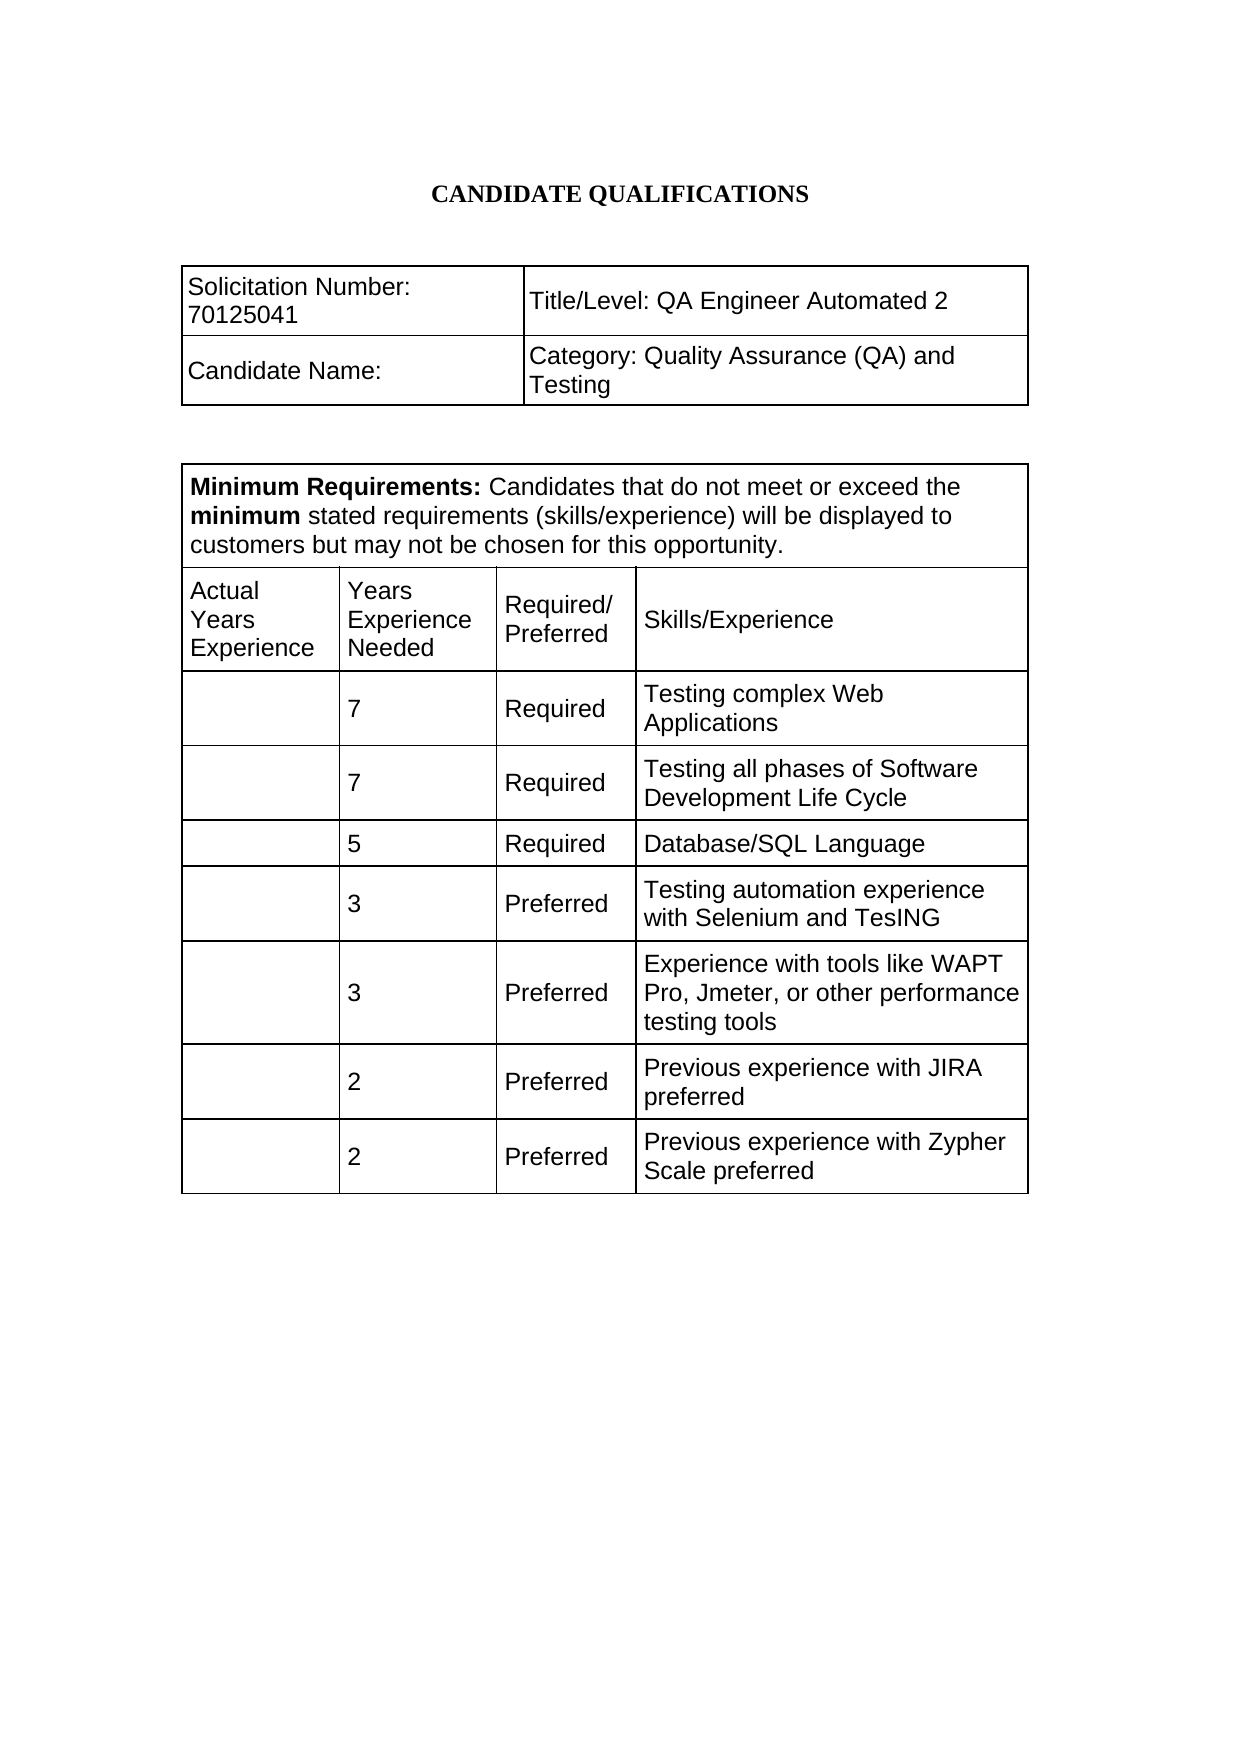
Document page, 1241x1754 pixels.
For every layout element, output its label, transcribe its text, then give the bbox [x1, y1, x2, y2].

table_cell 7 [340, 746, 496, 819]
table_cell Preferred [497, 942, 635, 1043]
table_cell [183, 746, 339, 819]
table_cell 3 [340, 867, 496, 940]
table_cell Preferred [497, 1120, 635, 1193]
table_cell [183, 942, 339, 1043]
table_cell Skills/Experience [637, 568, 1027, 670]
table_cell 2 [340, 1120, 496, 1193]
table_cell Required [497, 672, 635, 744]
table_cell [183, 1120, 339, 1193]
table_cell Required [497, 821, 635, 865]
table_cell 2 [340, 1045, 496, 1118]
table_header Minimum Requirements: Candidates that do not meet or exceed the minimum stated requirements (skills/experience) will be displayed to customers but may not be chosen for this opportunity. [183, 465, 1027, 566]
table_cell 7 [340, 672, 496, 744]
table_cell Category: Quality Assurance (QA) and Testing [525, 336, 1027, 404]
text CANDIDATE QUALIFICATIONS [150, 179, 1090, 207]
table_cell Actual Years Experience [183, 568, 339, 670]
table_cell Testing complex Web Applications [637, 672, 1027, 744]
table_cell Testing all phases of Software Development Life Cycle [637, 746, 1027, 819]
table_cell Previous experience with Zypher Scale preferred [637, 1120, 1027, 1193]
table_cell Required [497, 746, 635, 819]
table_cell Experience with tools like WAPT Pro, Jmeter, or other performance testing tools [637, 942, 1027, 1043]
table_header Title/Level: QA Engineer Automated 2 [525, 267, 1027, 334]
table_cell Previous experience with JIRA preferred [637, 1045, 1027, 1118]
table_header Solicitation Number: 70125041 [183, 267, 523, 334]
table_cell Preferred [497, 867, 635, 940]
table_cell 5 [340, 821, 496, 865]
table_cell [183, 672, 339, 744]
table_cell Candidate Name: [183, 336, 523, 404]
table_cell [183, 821, 339, 865]
table_cell Years Experience Needed [340, 568, 496, 670]
table_cell Required/ Preferred [497, 568, 635, 670]
table_cell Preferred [497, 1045, 635, 1118]
table_cell [183, 867, 339, 940]
table_cell [183, 1045, 339, 1118]
table_cell 3 [340, 942, 496, 1043]
table_cell Testing automation experience with Selenium and TesING [637, 867, 1027, 940]
table_cell Database/SQL Language [637, 821, 1027, 865]
